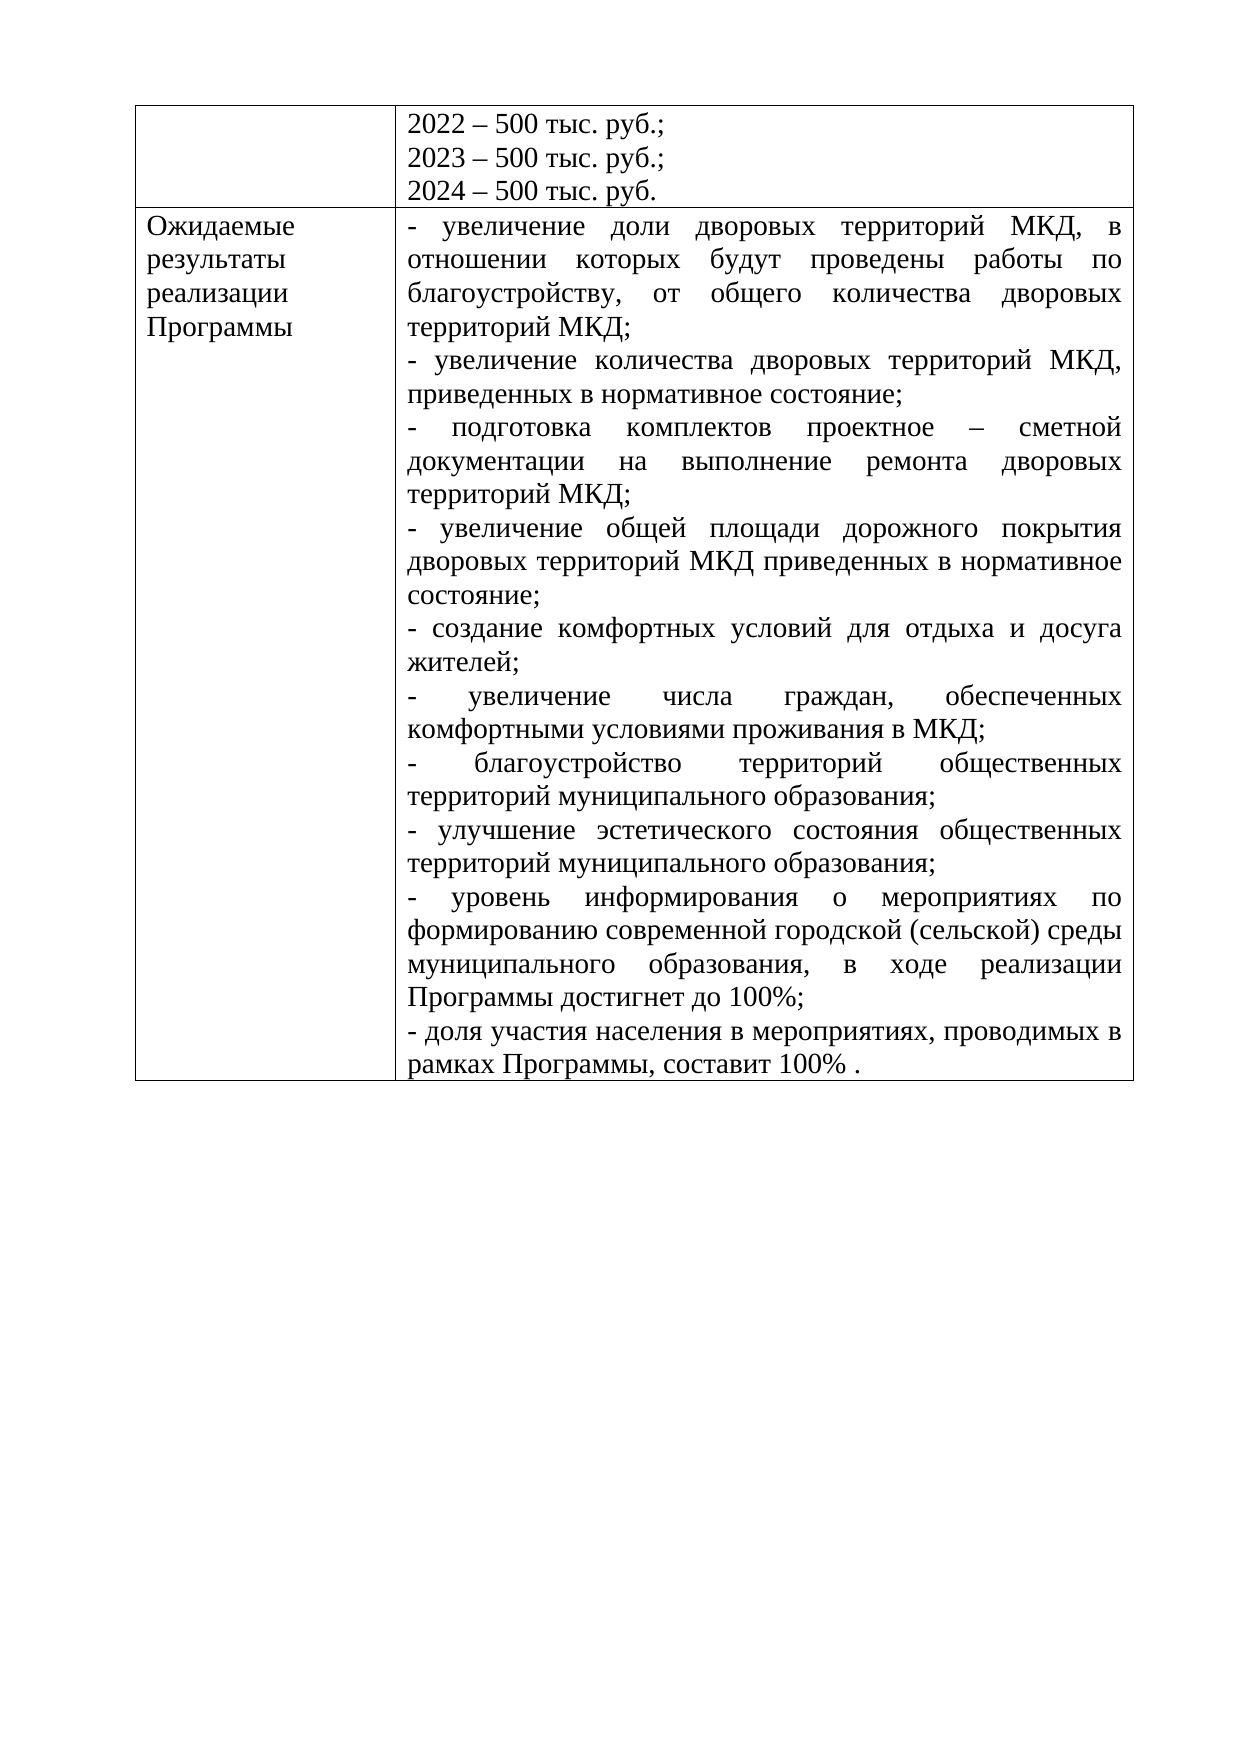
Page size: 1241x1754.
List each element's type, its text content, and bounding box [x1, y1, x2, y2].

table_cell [136, 106, 395, 207]
table_cell - увеличение доли дворовых территорий МКД, в отношении которых будут проведены работы по благоустройству, от общего количества дворовых территорий МКД; - увеличение количества дворовых территорий МКД, приведенных в нормативное состояние; - подготовка комплектов проектное – сметной документации на выполнение ремонта дворовых территорий МКД; - увеличение общей площади дорожного покрытия дворовых территорий МКД приведенных в нормативное состояние; - создание комфортных условий для отдыха и досуга жителей; - увеличение числа граждан, обеспеченных комфортными условиями проживания в МКД; - благоустройство территорий общественных территорий муниципального образования; - улучшение эстетического состояния общественных территорий муниципального образования; - уровень информирования о мероприятиях по формированию современной городской (сельской) среды муниципального образования, в ходе реализации Программы достигнет до 100%; - доля участия населения в мероприятиях, проводимых в рамках Программы, составит 100% . [396, 208, 1133, 1080]
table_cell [396, 106, 1133, 207]
table_cell Ожидаемые результаты реализации Программы [136, 208, 395, 1080]
